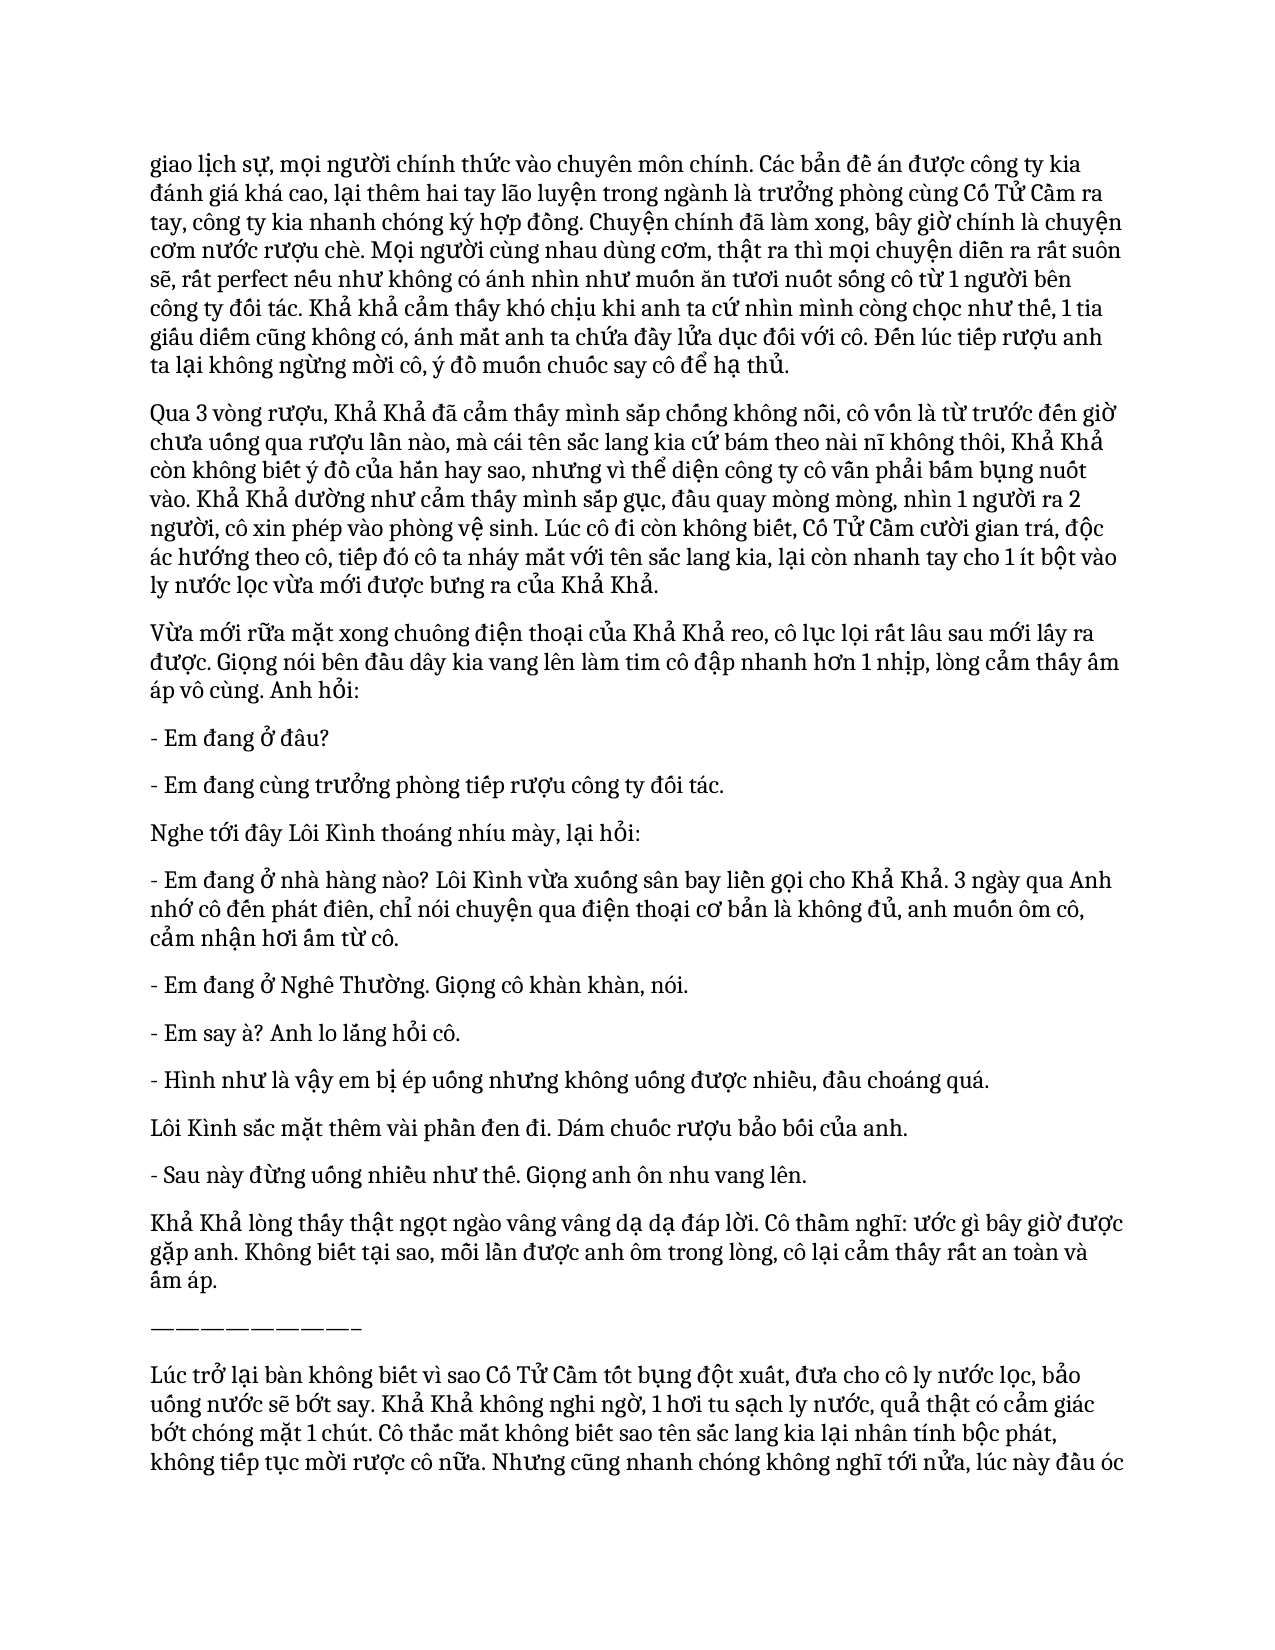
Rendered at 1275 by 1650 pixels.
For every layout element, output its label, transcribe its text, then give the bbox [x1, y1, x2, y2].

text - Hình như là vậy em bị ép uống nhưng không uống được nhiều, đầu choáng quá. [150, 1066, 1125, 1095]
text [150, 150, 1125, 380]
text Nghe tới đây Lôi Kình thoáng nhíu mày, lại hỏi: [150, 819, 1125, 847]
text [150, 1361, 1125, 1476]
text Vừa mới rữa mặt xong chuông điện thoại của Khả Khả reo, cô lục lọi rất lâu sau mới lấy ra được. Giọng nói bên đầu dây kia vang lên làm tim cô đập nhanh hơn 1 nhịp, lòng cảm thấy ấm áp vô cùng. Anh hỏi: [150, 619, 1125, 705]
text - Em đang ở Nghê Thường. Giọng cô khàn khàn, nói. [150, 971, 1125, 1000]
text - Em đang ở đâu? [150, 724, 1125, 752]
text Lôi Kình sắc mặt thêm vài phần đen đi. Dám chuốc rượu bảo bối của anh. [150, 1114, 1125, 1142]
text Khả Khả lòng thấy thật ngọt ngào vâng vâng dạ dạ đáp lời. Cô thầm nghĩ: ước gì bây giờ được gặp anh. Không biết tại sao, mỗi lần được anh ôm trong lòng, cô lại cảm thấy rất an toàn và ấm áp. [150, 1209, 1125, 1295]
text - Em say à? Anh lo lắng hỏi cô. [150, 1019, 1125, 1047]
text Qua 3 vòng rượu, Khả Khả đã cảm thấy mình sắp chống không nỗi, cô vốn là từ trước đến giờ chưa uống qua rượu lần nào, mà cái tên sắc lang kia cứ bám theo nài nĩ không thôi, Khả Khả còn không biết ý đồ của hắn hay sao, nhưng vì thể diện công ty cô vẫn phải bấm bụng nuốt vào. Khả Khả dường như cảm thấy mình sắp gục, đầu quay mòng mòng, nhìn 1 người ra 2 người, cô xin phép vào phòng vệ sinh. Lúc cô đi còn không biết, Cố Tử Cầm cười gian trá, độc ác hướng theo cô, tiếp đó cô ta nháy mắt với tên sắc lang kia, lại còn nhanh tay cho 1 ít bột vào ly nước lọc vừa mới được bưng ra của Khả Khả. [150, 399, 1125, 600]
text - Em đang cùng trưởng phòng tiếp rượu công ty đối tác. [150, 771, 1125, 800]
text - Sau này đừng uống nhiều như thế. Giọng anh ôn nhu vang lên. [150, 1161, 1125, 1190]
text ————————– [150, 1314, 1125, 1342]
text - Em đang ở nhà hàng nào? Lôi Kình vừa xuống sân bay liền gọi cho Khả Khả. 3 ngày qua Anh nhớ cô đến phát điên, chỉ nói chuyện qua điện thoại cơ bản là không đủ, anh muốn ôm cô, cảm nhận hơi ấm từ cô. [150, 866, 1125, 952]
